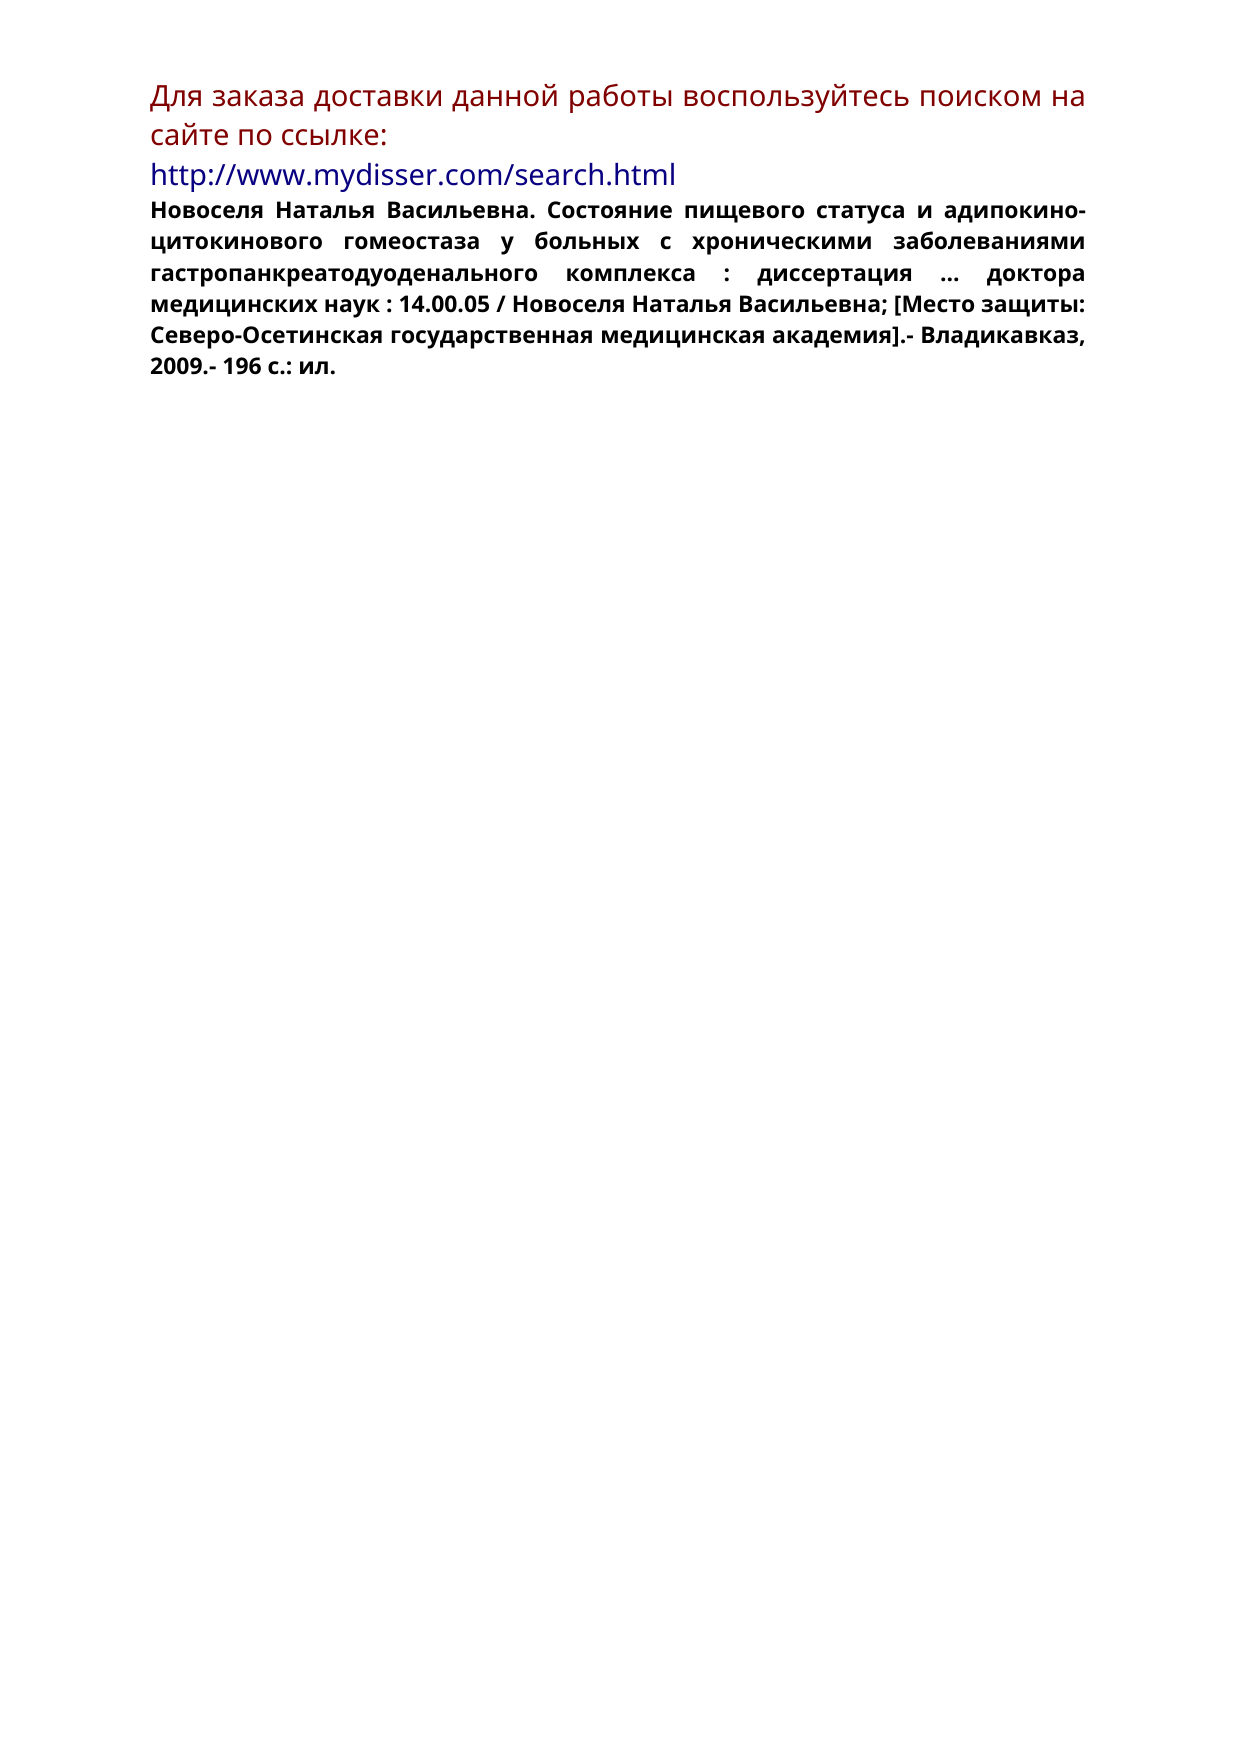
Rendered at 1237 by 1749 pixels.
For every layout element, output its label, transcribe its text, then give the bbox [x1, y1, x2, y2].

text Новоселя Наталья Васильевна. Состояние пищевого статуса и адипокино-цитокинового гомеостаза у больных с хроническими заболеваниями гастропанкреатодуоденального комплекса : диссертация ... доктора медицинских наук : 14.00.05 / Новоселя Наталья Васильевна; [Место защиты: Северо-Осетинская государственная медицинская академия].- Владикавказ, 2009.- 196 с.: ил. [150, 194, 1086, 382]
